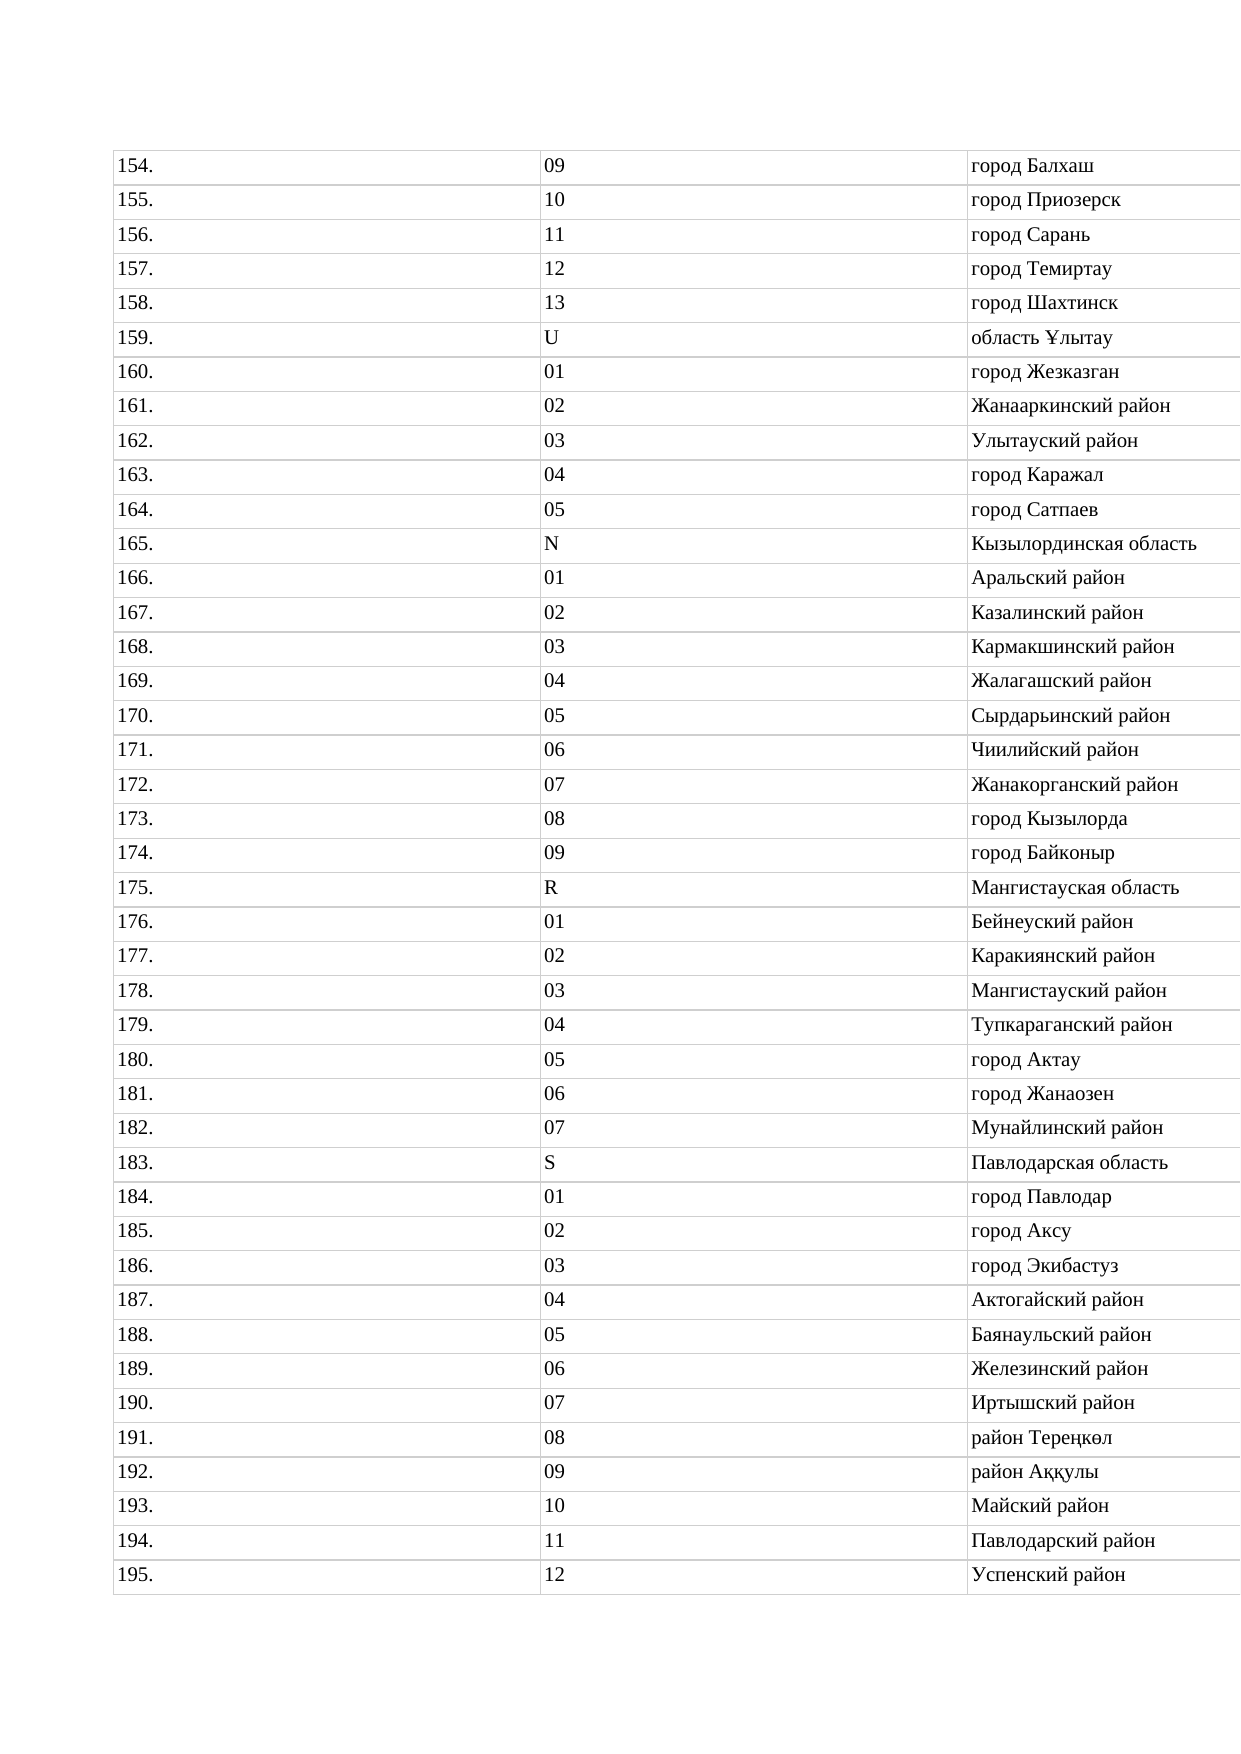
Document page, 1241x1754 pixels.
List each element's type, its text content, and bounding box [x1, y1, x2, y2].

table_cell Кармакшинский район [968, 633, 1240, 666]
table_cell R [541, 873, 967, 906]
table_cell 11 [541, 1526, 967, 1559]
table_cell 01 [541, 358, 967, 391]
table_cell Жалагашский район [968, 667, 1240, 700]
table_cell 177. [114, 942, 540, 975]
table_cell 05 [541, 1045, 967, 1078]
table_cell 01 [541, 1183, 967, 1216]
table_cell Мангистауский район [968, 976, 1240, 1009]
table_cell 182. [114, 1114, 540, 1147]
table_cell 171. [114, 736, 540, 769]
table_cell 05 [541, 495, 967, 528]
table_cell 192. [114, 1458, 540, 1491]
table_cell 06 [541, 1079, 967, 1112]
table_cell 07 [541, 770, 967, 803]
table_cell 04 [541, 667, 967, 700]
table_cell 173. [114, 804, 540, 837]
table_cell 175. [114, 873, 540, 906]
table_cell 178. [114, 976, 540, 1009]
table_cell 03 [541, 633, 967, 666]
table_cell 12 [541, 1561, 967, 1594]
table_cell Казалинский район [968, 598, 1240, 631]
table_cell 10 [541, 1492, 967, 1525]
table_cell город Экибастуз [968, 1251, 1240, 1284]
table_cell 07 [541, 1114, 967, 1147]
table_cell 03 [541, 426, 967, 459]
table_cell 165. [114, 529, 540, 562]
table_cell 180. [114, 1045, 540, 1078]
table_cell 159. [114, 323, 540, 356]
table_cell 189. [114, 1354, 540, 1387]
table_cell Тупкараганский район [968, 1011, 1240, 1044]
table_cell Улытауский район [968, 426, 1240, 459]
table_cell город Аксу [968, 1217, 1240, 1250]
table_cell 160. [114, 358, 540, 391]
table_cell 176. [114, 908, 540, 941]
table_cell город Приозерск [968, 186, 1240, 219]
table_cell город Павлодар [968, 1183, 1240, 1216]
table_cell город Балхаш [968, 151, 1240, 184]
table_cell Бейнеуский район [968, 908, 1240, 941]
table_cell 05 [541, 701, 967, 734]
table_cell город Байконыр [968, 839, 1240, 872]
table_cell U [541, 323, 967, 356]
table_cell 12 [541, 254, 967, 287]
table_cell 190. [114, 1389, 540, 1422]
table_cell Успенский район [968, 1561, 1240, 1594]
table_cell 167. [114, 598, 540, 631]
table_cell Мунайлинский район [968, 1114, 1240, 1147]
table_cell 11 [541, 220, 967, 253]
table_cell город Жезказган [968, 358, 1240, 391]
table_cell 02 [541, 598, 967, 631]
table_cell город Каражал [968, 461, 1240, 494]
table_cell 187. [114, 1286, 540, 1319]
table_cell Мангистауская область [968, 873, 1240, 906]
table_cell 157. [114, 254, 540, 287]
table_cell город Кызылорда [968, 804, 1240, 837]
table_cell 166. [114, 564, 540, 597]
table_cell Павлодарский район [968, 1526, 1240, 1559]
table_cell 01 [541, 908, 967, 941]
table_cell 162. [114, 426, 540, 459]
table_cell 154. [114, 151, 540, 184]
table_cell Чиилийский район [968, 736, 1240, 769]
table_cell 168. [114, 633, 540, 666]
table_cell Актогайский район [968, 1286, 1240, 1319]
table_cell 170. [114, 701, 540, 734]
table_cell 02 [541, 1217, 967, 1250]
table_cell 07 [541, 1389, 967, 1422]
table_cell 04 [541, 1286, 967, 1319]
table_cell 184. [114, 1183, 540, 1216]
table_cell 09 [541, 151, 967, 184]
table_cell 191. [114, 1423, 540, 1456]
table_cell Жанакорганский район [968, 770, 1240, 803]
table_cell 10 [541, 186, 967, 219]
table_cell Баянаульский район [968, 1320, 1240, 1353]
table_cell Аральский район [968, 564, 1240, 597]
table_cell 169. [114, 667, 540, 700]
table_cell Кызылординская область [968, 529, 1240, 562]
table_cell город Жанаозен [968, 1079, 1240, 1112]
table_cell 164. [114, 495, 540, 528]
table_cell район Тереңкөл [968, 1423, 1240, 1456]
table_cell область Ұлытау [968, 323, 1240, 356]
table_cell 163. [114, 461, 540, 494]
table_cell 06 [541, 736, 967, 769]
table_cell 09 [541, 839, 967, 872]
table_cell 01 [541, 564, 967, 597]
table_cell S [541, 1148, 967, 1181]
table_cell город Сатпаев [968, 495, 1240, 528]
table_cell 179. [114, 1011, 540, 1044]
table_cell 08 [541, 804, 967, 837]
table_cell 155. [114, 186, 540, 219]
table_cell Жанааркинский район [968, 392, 1240, 425]
table_cell 04 [541, 1011, 967, 1044]
table_cell 13 [541, 289, 967, 322]
table_cell 03 [541, 976, 967, 1009]
table_cell 161. [114, 392, 540, 425]
table_cell 183. [114, 1148, 540, 1181]
table_cell 02 [541, 392, 967, 425]
table_cell 181. [114, 1079, 540, 1112]
table_cell 174. [114, 839, 540, 872]
table_cell город Шахтинск [968, 289, 1240, 322]
table_cell город Актау [968, 1045, 1240, 1078]
table_cell Майский район [968, 1492, 1240, 1525]
table_cell Сырдарьинский район [968, 701, 1240, 734]
table_cell Железинский район [968, 1354, 1240, 1387]
table_cell 156. [114, 220, 540, 253]
table_cell город Темиртау [968, 254, 1240, 287]
table_cell 04 [541, 461, 967, 494]
table_cell 02 [541, 942, 967, 975]
table_cell 08 [541, 1423, 967, 1456]
table_cell 188. [114, 1320, 540, 1353]
table_cell 172. [114, 770, 540, 803]
table_cell Павлодарская область [968, 1148, 1240, 1181]
table_cell 195. [114, 1561, 540, 1594]
table_cell 193. [114, 1492, 540, 1525]
table_cell Иртышский район [968, 1389, 1240, 1422]
table_cell Каракиянский район [968, 942, 1240, 975]
table_cell 09 [541, 1458, 967, 1491]
table_cell 06 [541, 1354, 967, 1387]
table_cell 03 [541, 1251, 967, 1284]
table_cell 158. [114, 289, 540, 322]
table_cell N [541, 529, 967, 562]
table_cell 186. [114, 1251, 540, 1284]
table_cell 194. [114, 1526, 540, 1559]
table_cell город Сарань [968, 220, 1240, 253]
table_cell район Аққулы [968, 1458, 1240, 1491]
table_cell 05 [541, 1320, 967, 1353]
table_cell 185. [114, 1217, 540, 1250]
